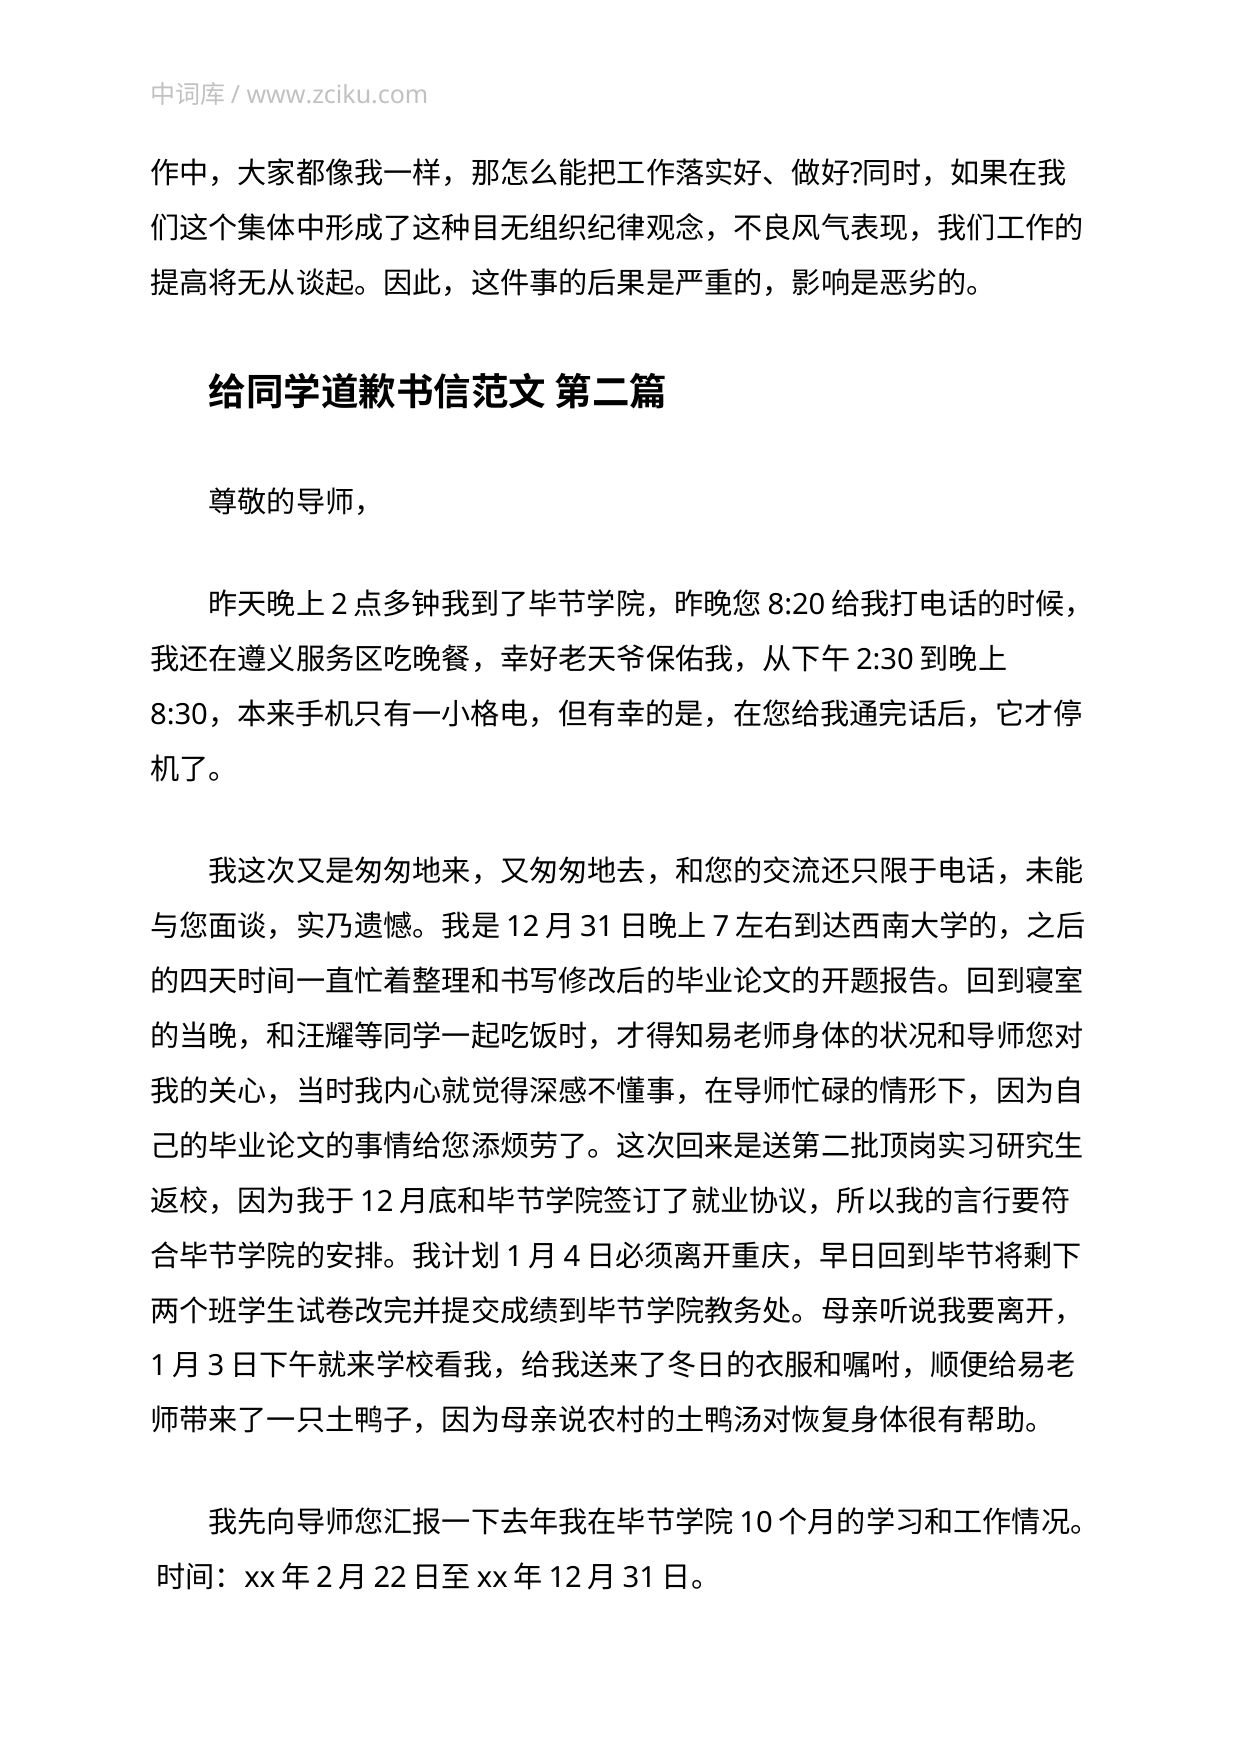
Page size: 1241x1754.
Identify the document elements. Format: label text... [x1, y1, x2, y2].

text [150, 150, 1090, 302]
text 给同学道歉书信范文 第二篇 [150, 362, 1090, 416]
text 我先向导师您汇报一下去年我在毕节学院10个月的学习和工作情况。 时间：xx年2月22日至xx年12月31日。 [150, 1499, 1090, 1596]
text 我这次又是匆匆地来，又匆匆地去，和您的交流还只限于电话，未能与您面谈，实乃遗憾。我是12月31日晚上7左右到达西南大学的，之后的四天时间一直忙着整理和书写修改后的毕业论文的开题报告。回到寝室的当晚，和汪耀等同学一起吃饭时，才得知易老师身体的状况和导师您对我的关心，当时我内心就觉得深感不懂事，在导师忙碌的情形下，因为自己的毕业论文的事情给您添烦劳了。这次回来是送第二批顶岗实习研究生返校，因为我于12月底和毕节学院签订了就业协议，所以我的言行要符合毕节学院的安排。我计划1月4日必须离开重庆，早日回到毕节将剩下两个班学生试卷改完并提交成绩到毕节学院教务处。母亲听说我要离开，1月3日下午就来学校看我，给我送来了冬日的衣服和嘱咐，顺便给易老师带来了一只土鸭子，因为母亲说农村的土鸭汤对恢复身体很有帮助。 [150, 848, 1090, 1439]
text 尊敬的导师， [150, 479, 1090, 521]
text 昨天晚上2点多钟我到了毕节学院，昨晚您8:20给我打电话的时候，我还在遵义服务区吃晚餐，幸好老天爷保佑我，从下午2:30到晚上8:30，本来手机只有一小格电，但有幸的是，在您给我通完话后，它才停机了。 [150, 581, 1090, 788]
